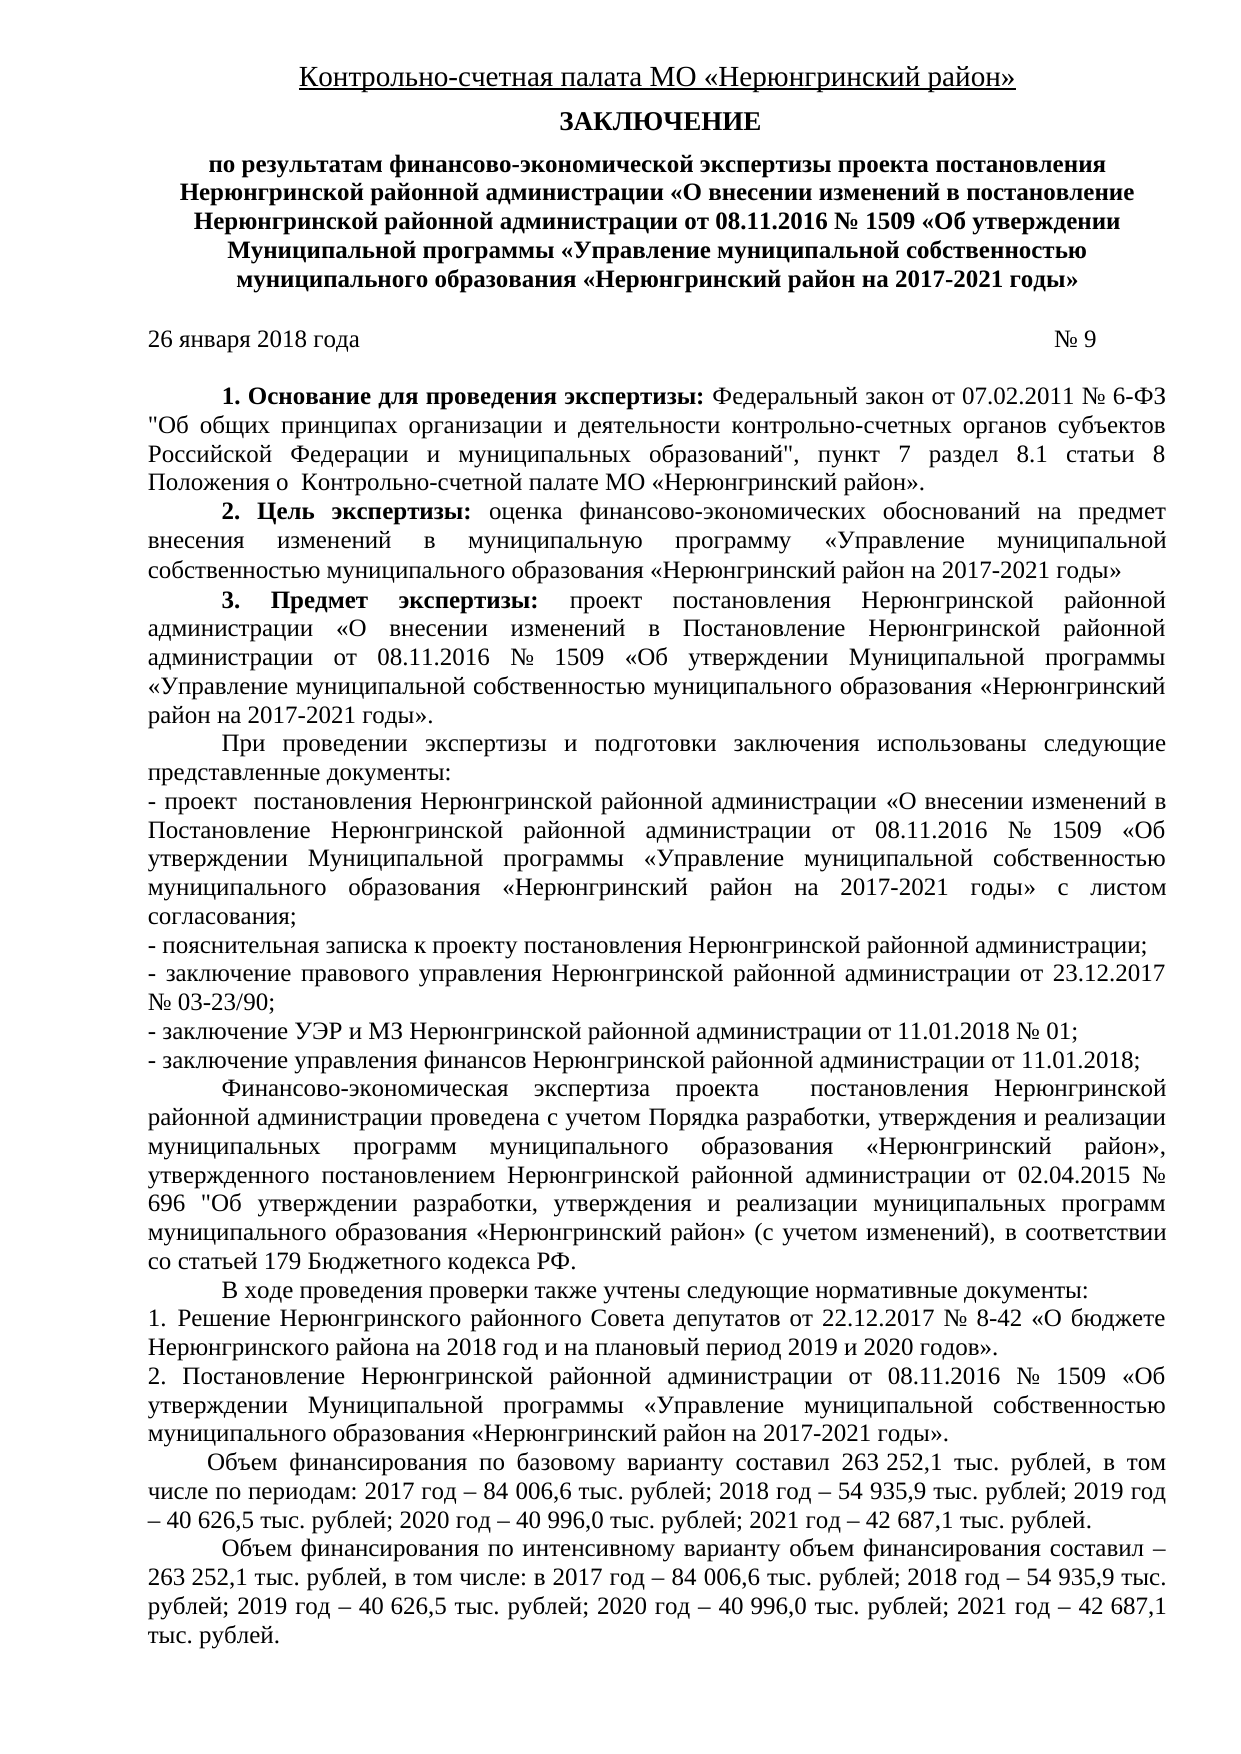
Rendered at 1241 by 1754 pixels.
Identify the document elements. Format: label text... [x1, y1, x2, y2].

text по результатам финансово-экономической экспертизы проекта постановления Нерюнгринской районной администрации «О внесении изменений в постановление Нерюнгринской районной администрации от 08.11.2016 № 1509 «Об утверждении Муниципальной программы «Управление муниципальной собственностью муниципального образования «Нерюнгринский район на 2017-2021 годы» [148, 149, 1167, 292]
text Объем финансирования по базовому варианту составил 263 252,1 тыс. рублей, в том числе по периодам: 2017 год – 84 006,6 тыс. рублей; 2018 год – 54 935,9 тыс. рублей; 2019 год – 40 626,5 тыс. рублей; 2020 год – 40 996,0 тыс. рублей; 2021 год – 42 687,1 тыс. рублей. [148, 1447, 1167, 1533]
text - проект постановления Нерюнгринской районной администрации «О внесении изменений в Постановление Нерюнгринской районной администрации от 08.11.2016 № 1509 «Об утверждении Муниципальной программы «Управление муниципальной собственностью муниципального образования «Нерюнгринский район на 2017-2021 годы» с листом согласования; [148, 786, 1167, 930]
text - заключение управления финансов Нерюнгринской районной администрации от 11.01.2018; [148, 1045, 1167, 1073]
text При проведении экспертизы и подготовки заключения использованы следующие представленные документы: [148, 728, 1167, 786]
list Решение Нерюнгринского районного Совета депутатов от 22.12.2017 № 8-42 «О бюджете Нерюнгринского района на 2018 год и на плановый период 2019 и 2020 годов». [148, 1303, 1167, 1361]
text Контрольно-счетная палата МО «Нерюнгринский район» [148, 59, 1167, 93]
text Финансово-экономическая экспертиза проекта постановления Нерюнгринской районной администрации проведена с учетом Порядка разработки, утверждения и реализации муниципальных программ муниципального образования «Нерюнгринский район», утвержденного постановлением Нерюнгринской районной администрации от 02.04.2015 № 696 "Об утверждении разработки, утверждения и реализации муниципальных программ муниципального образования «Нерюнгринский район» (с учетом изменений), в соответствии со статьей 179 Бюджетного кодекса РФ. [148, 1073, 1167, 1275]
text 2. Цель экспертизы: оценка финансово-экономических обоснований на предмет внесения изменений в муниципальную программу «Управление муниципальной собственностью муниципального образования «Нерюнгринский район на 2017-2021 годы» [148, 496, 1167, 585]
text 26 января 2018 года № 9 [148, 324, 1167, 352]
text В ходе проведения проверки также учтены следующие нормативные документы: [148, 1275, 1167, 1303]
text - заключение УЭР и МЗ Нерюнгринской районной администрации от 11.01.2018 № 01; [148, 1016, 1167, 1045]
text - заключение правового управления Нерюнгринской районной администрации от 23.12.2017 № 03-23/90; [148, 958, 1167, 1016]
list 1. Основание для проведения экспертизы: Федеральный закон от 07.02.2011 № 6-ФЗ "Об общих принципах организации и деятельности контрольно-счетных органов субъектов Российской Федерации и муниципальных образований", пункт 7 раздел 8.1 статьи 8 Положения о Контрольно-счетной палате МО «Нерюнгринский район». [148, 381, 1167, 496]
text 3. Предмет экспертизы: проект постановления Нерюнгринской районной администрации «О внесении изменений в Постановление Нерюнгринской районной администрации от 08.11.2016 № 1509 «Об утверждении Муниципальной программы «Управление муниципальной собственностью муниципального образования «Нерюнгринский район на 2017-2021 годы». [148, 585, 1167, 728]
text Объем финансирования по интенсивному варианту объем финансирования составил – 263 252,1 тыс. рублей, в том числе: в 2017 год – 84 006,6 тыс. рублей; 2018 год – 54 935,9 тыс. рублей; 2019 год – 40 626,5 тыс. рублей; 2020 год – 40 996,0 тыс. рублей; 2021 год – 42 687,1 тыс. рублей. [148, 1533, 1167, 1648]
text 2. Постановление Нерюнгринской районной администрации от 08.11.2016 № 1509 «Об утверждении Муниципальной программы «Управление муниципальной собственностью муниципального образования «Нерюнгринский район на 2017-2021 годы». [148, 1361, 1167, 1447]
text - пояснительная записка к проекту постановления Нерюнгринской районной администрации; [148, 930, 1167, 958]
text ЗАКЛЮЧЕНИЕ [148, 105, 1167, 136]
